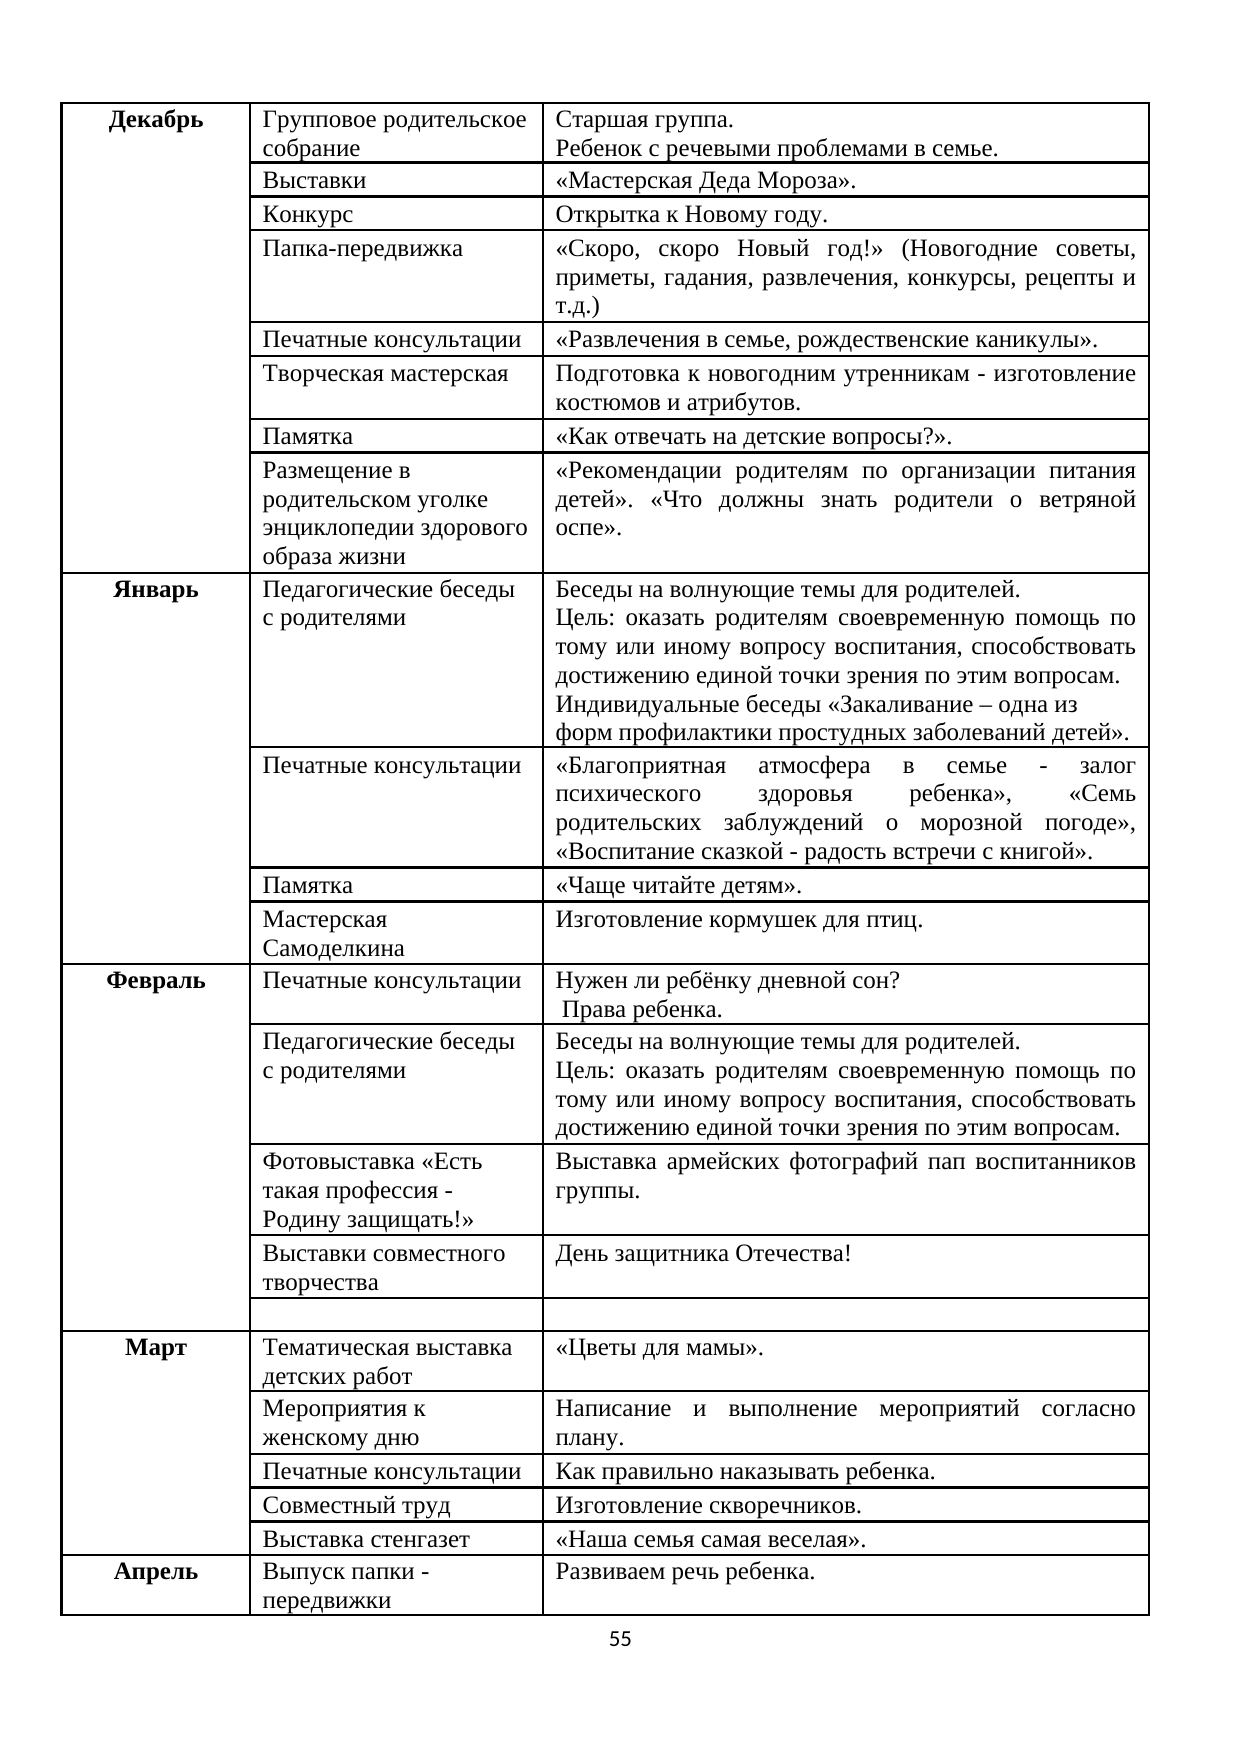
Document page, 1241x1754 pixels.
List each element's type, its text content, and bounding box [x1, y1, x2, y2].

table_cell Выставки совместного творчества [251, 1236, 542, 1297]
table_cell «Развлечения в семье, рождественские каникулы». [544, 323, 1148, 355]
table_cell «Цветы для мамы». [544, 1332, 1148, 1390]
table_cell Написание и выполнение мероприятий согласно плану. [544, 1392, 1148, 1452]
table_cell Подготовка к новогодним утренникам - изготовление костюмов и атрибутов. [544, 357, 1148, 417]
table_cell «Благоприятная атмосфера в семье - залог психического здоровья ребенка», «Семь родительских заблуждений о морозной погоде», «Воспитание сказкой - радость встречи с книгой». [544, 748, 1148, 866]
table_cell «Наша семья самая веселая». [544, 1523, 1148, 1554]
table_cell Выставки [251, 164, 542, 195]
table_cell «Как отвечать на детские вопросы?». [544, 420, 1148, 451]
table_cell «Мастерская Деда Мороза». [544, 164, 1148, 195]
table_cell Печатные консультации [251, 748, 542, 866]
table_cell Педагогические беседы с родителями [251, 574, 542, 746]
table_cell Нужен ли ребёнку дневной сон? Права ребенка. [544, 965, 1148, 1023]
table_cell Памятка [251, 869, 542, 900]
table_cell Выставка стенгазет [251, 1523, 542, 1554]
table_cell «Чаще читайте детям». [544, 869, 1148, 900]
table_cell Творческая мастерская [251, 357, 542, 417]
table_cell «Скоро, скоро Новый год!» (Новогодние советы, приметы, гадания, развлечения, конкурсы, рецепты и т.д.) [544, 231, 1148, 321]
table_cell Печатные консультации [251, 323, 542, 355]
table_cell День защитника Отечества! [544, 1236, 1148, 1297]
table_cell Декабрь [63, 104, 249, 572]
table_cell Январь [63, 574, 249, 963]
table_cell Как правильно наказывать ребенка. [544, 1455, 1148, 1486]
table_cell Мастерская Самоделкина [251, 903, 542, 963]
table_cell Папка-передвижка [251, 231, 542, 321]
table_cell Тематическая выставка детских работ [251, 1332, 542, 1390]
table_cell Беседы на волнующие темы для родителей. Цель: оказать родителям своевременную помощь по тому или иному вопросу воспитания, способствовать достижению единой точки зрения по этим вопросам. Индивидуальные беседы «Закаливание – одна из форм профилактики простудных заболеваний детей». [544, 574, 1148, 746]
table_cell Старшая группа. Ребенок с речевыми проблемами в семье. [544, 104, 1148, 161]
table_cell Развиваем речь ребенка. [544, 1556, 1148, 1614]
table_cell Мероприятия к женскому дню [251, 1392, 542, 1452]
table_cell Изготовление скворечников. [544, 1489, 1148, 1520]
table_cell Выпуск папки - передвижки [251, 1556, 542, 1614]
table_cell Печатные консультации [251, 965, 542, 1023]
table_cell Открытка к Новому году. [544, 198, 1148, 229]
table_cell Размещение в родительском уголке энциклопедии здорового образа жизни [251, 454, 542, 572]
table_cell Изготовление кормушек для птиц. [544, 903, 1148, 963]
table_cell Совместный труд [251, 1489, 542, 1520]
table_cell Групповое родительское собрание [251, 104, 542, 161]
table_cell Педагогические беседы с родителями [251, 1025, 542, 1143]
table_cell Февраль [63, 965, 249, 1330]
table_cell [251, 1299, 542, 1330]
table_cell Март [63, 1332, 249, 1554]
table_cell Фотовыставка «Есть такая профессия - Родину защищать!» [251, 1145, 542, 1234]
table_cell [544, 1299, 1148, 1330]
table_cell Выставка армейских фотографий пап воспитанников группы. [544, 1145, 1148, 1234]
table_cell «Рекомендации родителям по организации питания детей». «Что должны знать родители о ветряной оспе». [544, 454, 1148, 572]
table_cell Конкурс [251, 198, 542, 229]
table_cell Апрель [63, 1556, 249, 1614]
table_cell Беседы на волнующие темы для родителей. Цель: оказать родителям своевременную помощь по тому или иному вопросу воспитания, способствовать достижению единой точки зрения по этим вопросам. [544, 1025, 1148, 1143]
table_cell Печатные консультации [251, 1455, 542, 1486]
table_cell Памятка [251, 420, 542, 451]
